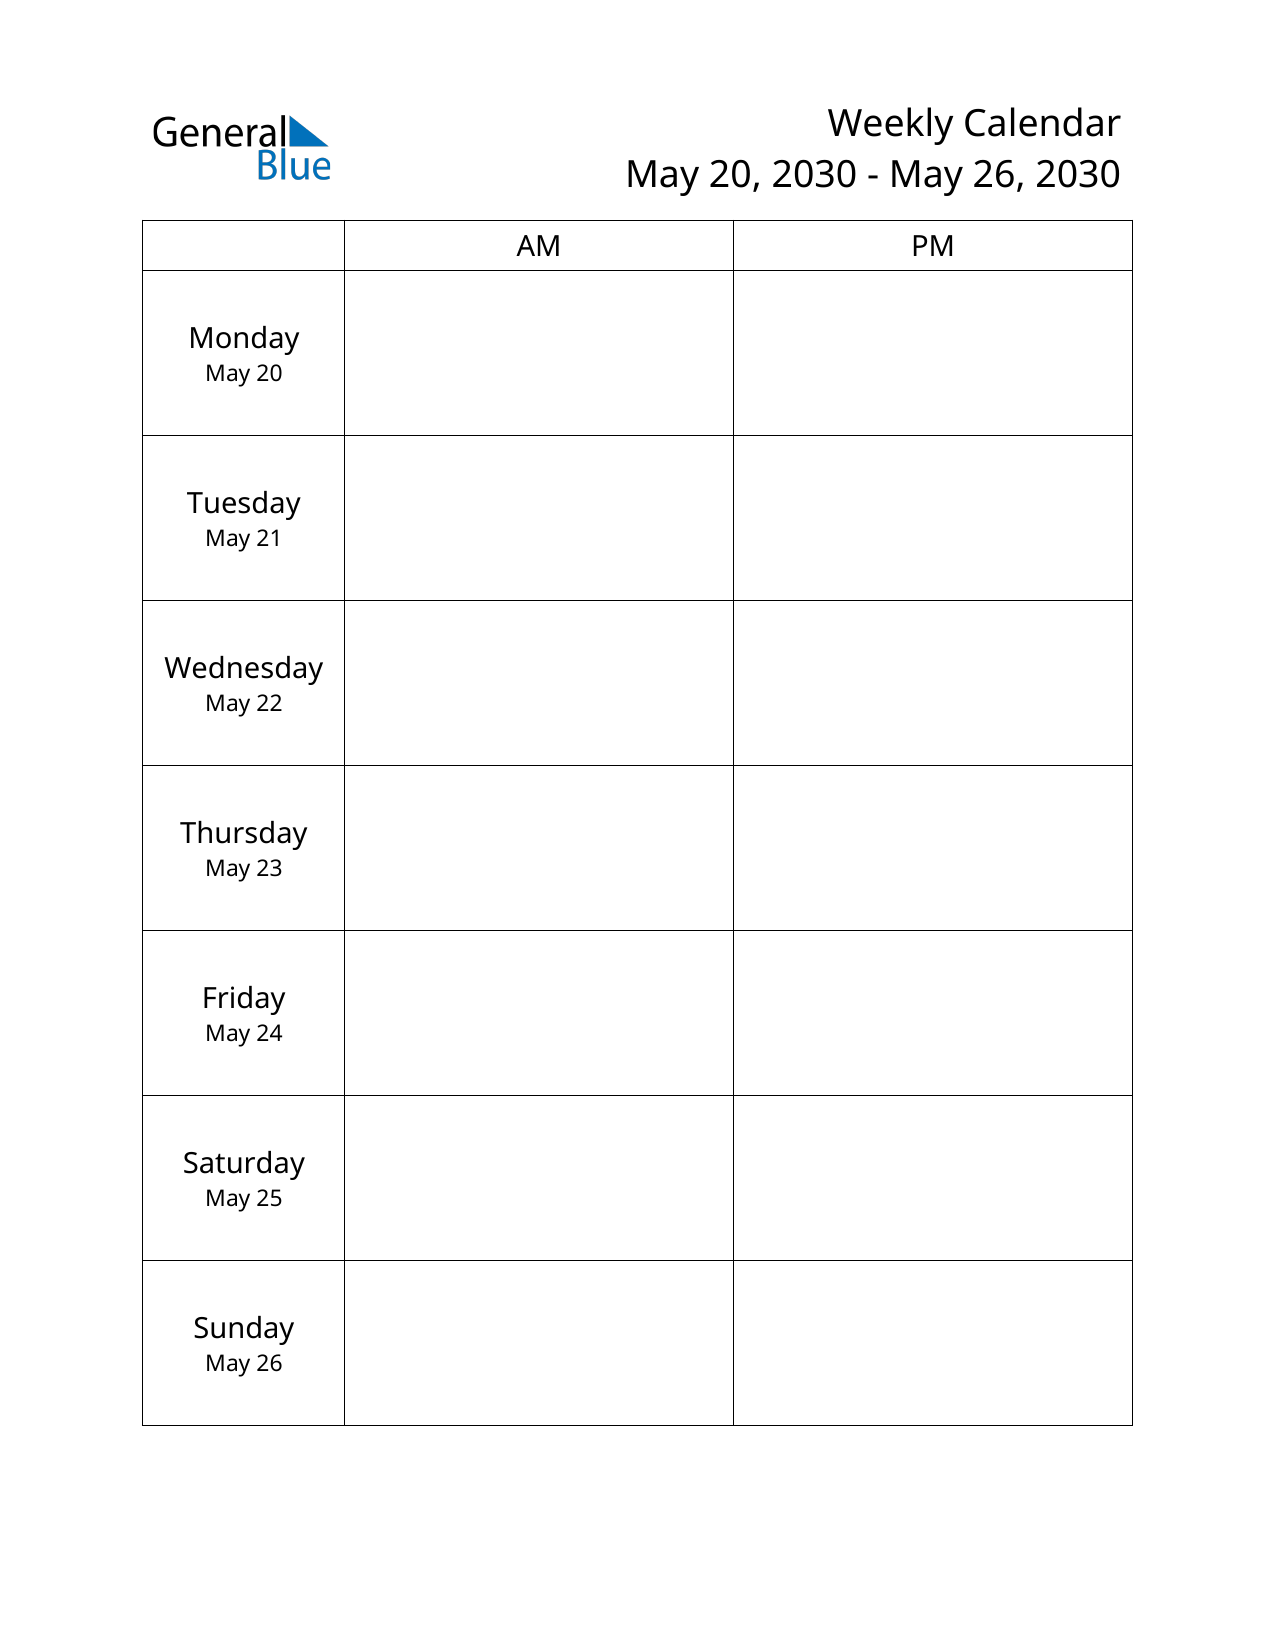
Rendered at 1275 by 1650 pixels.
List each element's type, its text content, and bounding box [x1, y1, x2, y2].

table_cell PM [734, 221, 1132, 270]
table_cell Tuesday May 21 [143, 436, 344, 600]
table_cell [345, 436, 733, 600]
table_cell Friday May 24 [143, 931, 344, 1095]
table_cell Thursday May 23 [143, 766, 344, 930]
table_cell [734, 601, 1132, 765]
table_cell [734, 766, 1132, 930]
table_cell [734, 931, 1132, 1095]
picture [153, 115, 331, 180]
table_cell [734, 436, 1132, 600]
table_cell [345, 931, 733, 1095]
table_cell [345, 601, 733, 765]
table_cell Monday May 20 [143, 271, 344, 435]
table_cell [345, 1096, 733, 1260]
table_cell [345, 271, 733, 435]
table_cell [734, 1096, 1132, 1260]
table_cell [734, 1261, 1132, 1425]
table_header [143, 75, 345, 219]
table_cell AM [345, 221, 733, 270]
table_cell [143, 221, 344, 270]
table_cell Sunday May 26 [143, 1261, 344, 1425]
table_header Weekly Calendar May 20, 2030 - May 26, 2030 [345, 75, 1132, 219]
table_cell [345, 766, 733, 930]
table_cell [345, 1261, 733, 1425]
table_cell Saturday May 25 [143, 1096, 344, 1260]
table_cell Wednesday May 22 [143, 601, 344, 765]
table_cell [734, 271, 1132, 435]
